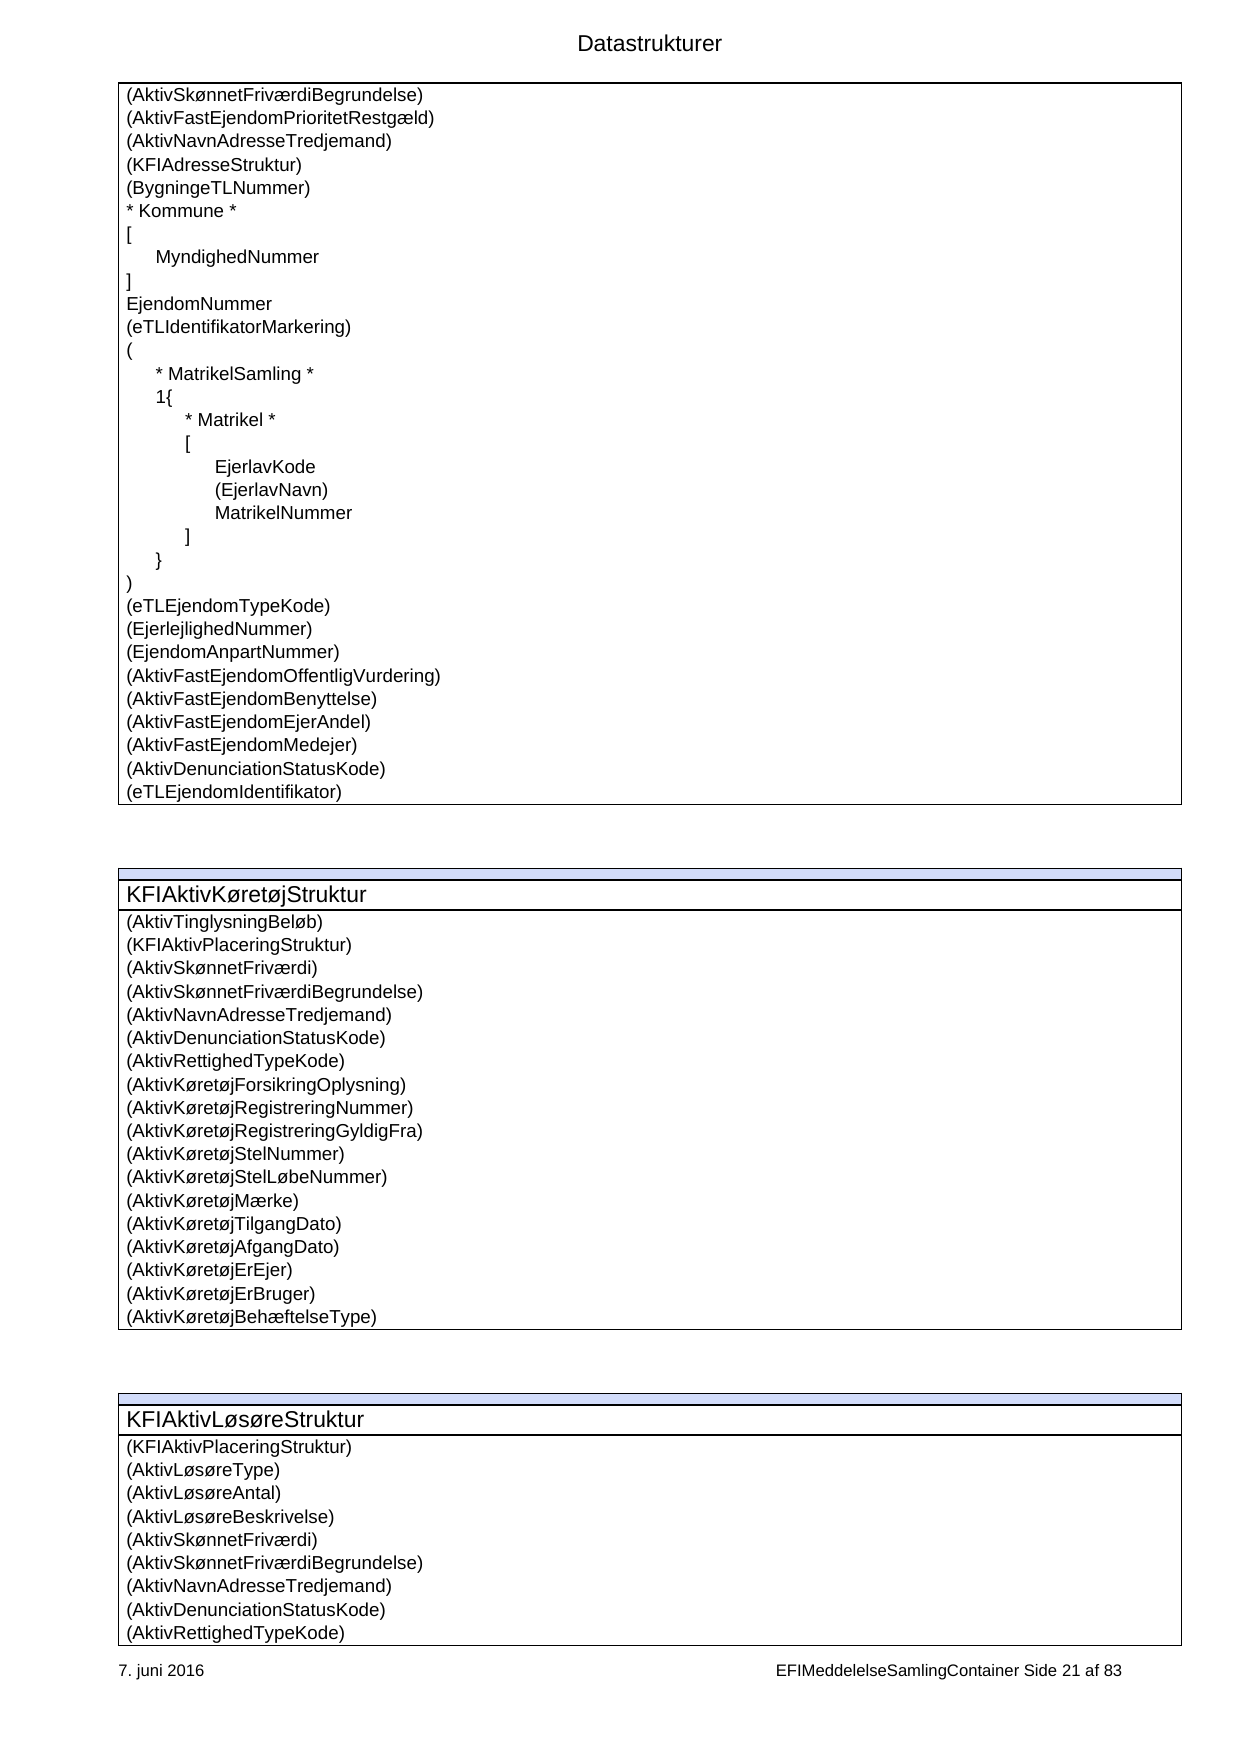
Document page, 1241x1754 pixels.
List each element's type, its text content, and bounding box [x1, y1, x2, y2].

table_cell (AktivTinglysningBeløb) (KFIAktivPlaceringStruktur) (AktivSkønnetFriværdi) (AktivSkønnetFriværdiBegrundelse) (AktivNavnAdresseTredjemand) (AktivDenunciationStatusKode) (AktivRettighedTypeKode) (AktivKøretøjForsikringOplysning) (AktivKøretøjRegistreringNummer) (AktivKøretøjRegistreringGyldigFra) (AktivKøretøjStelNummer) (AktivKøretøjStelLøbeNummer) (AktivKøretøjMærke) (AktivKøretøjTilgangDato) (AktivKøretøjAfgangDato) (AktivKøretøjErEjer) (AktivKøretøjErBruger) (AktivKøretøjBehæftelseType) [119, 911, 1181, 1329]
table_cell KFIAktivKøretøjStruktur [119, 881, 1181, 909]
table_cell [119, 84, 1181, 804]
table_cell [119, 1436, 1181, 1645]
table_cell KFIAktivLøsøreStruktur [119, 1406, 1181, 1434]
table_header [119, 1394, 1181, 1404]
table_header [119, 869, 1181, 879]
